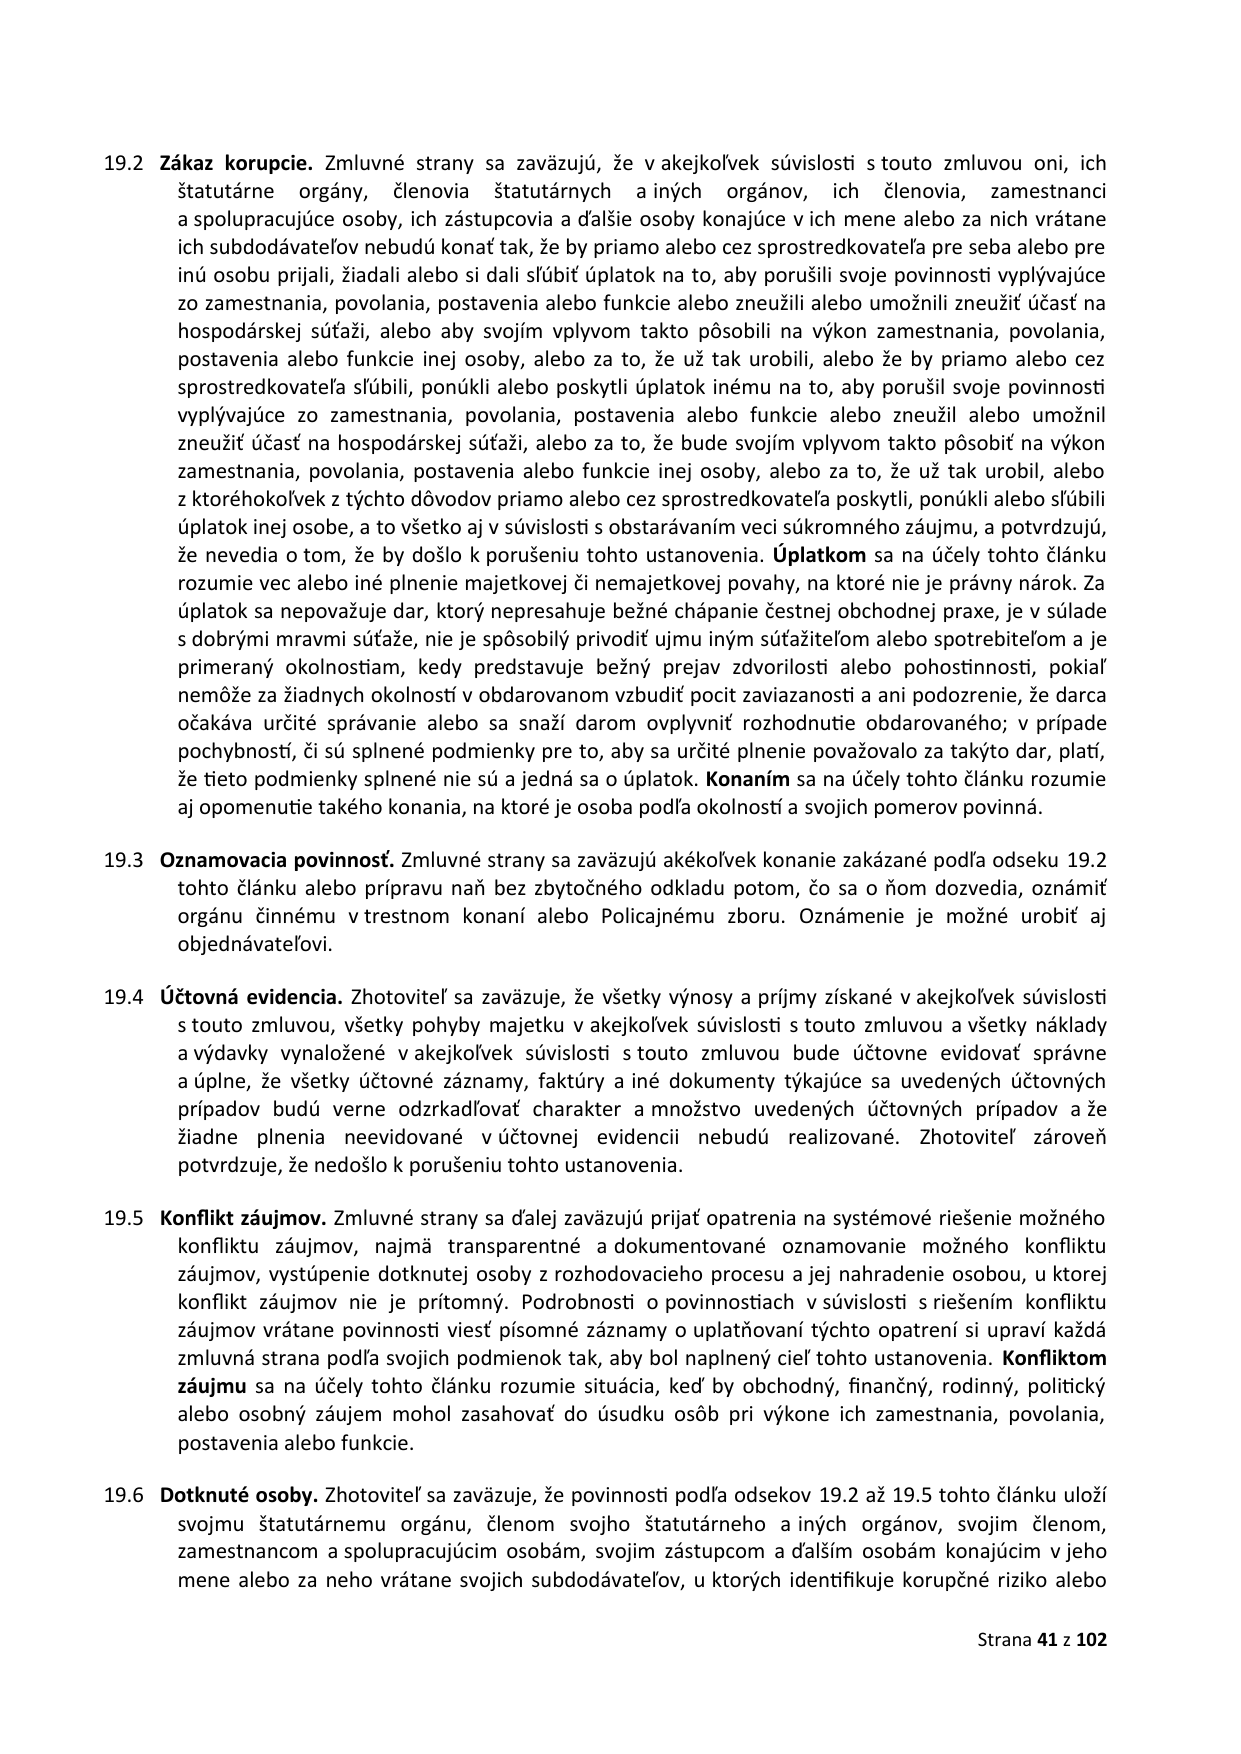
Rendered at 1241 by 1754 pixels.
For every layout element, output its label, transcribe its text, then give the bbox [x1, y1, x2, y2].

list Zákaz korupcie. Zmluvné strany sa zaväzujú, že v akejkoľvek súvislosti s touto zmluvou oni, ich štatutárne orgány, členovia štatutárnych a iných orgánov, ich členovia, zamestnanci a spolupracujúce osoby, ich zástupcovia a ďalšie osoby konajúce v ich mene alebo za nich vrátane ich subdodávateľov nebudú konať tak, že by priamo alebo cez sprostredkovateľa pre seba alebo pre inú osobu prijali, žiadali alebo si dali sľúbiť úplatok na to, aby porušili svoje povinnosti vyplývajúce zo zamestnania, povolania, postavenia alebo funkcie alebo zneužili alebo umožnili zneužiť účasť na hospodárskej súťaži, alebo aby svojím vplyvom takto pôsobili na výkon zamestnania, povolania, postavenia alebo funkcie inej osoby, alebo za to, že už tak urobili, alebo že by priamo alebo cez sprostredkovateľa sľúbili, ponúkli alebo poskytli úplatok inému na to, aby porušil svoje povinnosti vyplývajúce zo zamestnania, povolania, postavenia alebo funkcie alebo zneužil alebo umožnil zneužiť účasť na hospodárskej súťaži, alebo za to, že bude svojím vplyvom takto pôsobiť na výkon zamestnania, povolania, postavenia alebo funkcie inej osoby, alebo za to, že už tak urobil, alebo z ktoréhokoľvek z týchto dôvodov priamo alebo cez sprostredkovateľa poskytli, ponúkli alebo sľúbili úplatok inej osobe, a to všetko aj v súvislosti s obstarávaním veci súkromného záujmu, a potvrdzujú, že nevedia o tom, že by došlo k porušeniu tohto ustanovenia. Úplatkom sa na účely tohto článku rozumie vec alebo iné plnenie majetkovej či nemajetkovej povahy, na ktoré nie je právny nárok. Za úplatok sa nepovažuje dar, ktorý nepresahuje bežné chápanie čestnej obchodnej praxe, je v súlade s dobrými mravmi súťaže, nie je spôsobilý privodiť ujmu iným súťažiteľom alebo spotrebiteľom a je primeraný okolnostiam, kedy predstavuje bežný prejav zdvorilosti alebo pohostinnosti, pokiaľ nemôže za žiadnych okolností v obdarovanom vzbudiť pocit zaviazanosti a ani podozrenie, že darca očakáva určité správanie alebo sa snaží darom ovplyvniť rozhodnutie obdarovaného; v prípade pochybností, či sú splnené podmienky pre to, aby sa určité plnenie považovalo za takýto dar, platí, že tieto podmienky splnené nie sú a jedná sa o úplatok. Konaním sa na účely tohto článku rozumie aj opomenutie takého konania, na ktoré je osoba podľa okolností a svojich pomerov povinná. [103, 148, 1107, 820]
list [103, 1481, 1107, 1593]
list Konflikt záujmov. Zmluvné strany sa ďalej zaväzujú prijať opatrenia na systémové riešenie možného konfliktu záujmov, najmä transparentné a dokumentované oznamovanie možného konfliktu záujmov, vystúpenie dotknutej osoby z rozhodovacieho procesu a jej nahradenie osobou, u ktorej konflikt záujmov nie je prítomný. Podrobnosti o povinnostiach v súvislosti s riešením konfliktu záujmov vrátane povinnosti viesť písomné záznamy o uplatňovaní týchto opatrení si upraví každá zmluvná strana podľa svojich podmienok tak, aby bol naplnený cieľ tohto ustanovenia. Konfliktom záujmu sa na účely tohto článku rozumie situácia, keď by obchodný, finančný, rodinný, politický alebo osobný záujem mohol zasahovať do úsudku osôb pri výkone ich zamestnania, povolania, postavenia alebo funkcie. [103, 1203, 1107, 1456]
list Oznamovacia povinnosť. Zmluvné strany sa zaväzujú akékoľvek konanie zakázané podľa odseku 19.2 tohto článku alebo prípravu naň bez zbytočného odkladu potom, čo sa o ňom dozvedia, oznámiť orgánu činnému v trestnom konaní alebo Policajnému zboru. Oznámenie je možné urobiť aj objednávateľovi. [103, 845, 1107, 957]
list Účtovná evidencia. Zhotoviteľ sa zaväzuje, že všetky výnosy a príjmy získané v akejkoľvek súvislosti s touto zmluvou, všetky pohyby majetku v akejkoľvek súvislosti s touto zmluvou a všetky náklady a výdavky vynaložené v akejkoľvek súvislosti s touto zmluvou bude účtovne evidovať správne a úplne, že všetky účtovné záznamy, faktúry a iné dokumenty týkajúce sa uvedených účtovných prípadov budú verne odzrkadľovať charakter a množstvo uvedených účtovných prípadov a že žiadne plnenia neevidované v účtovnej evidencii nebudú realizované. Zhotoviteľ zároveň potvrdzuje, že nedošlo k porušeniu tohto ustanovenia. [103, 982, 1107, 1178]
